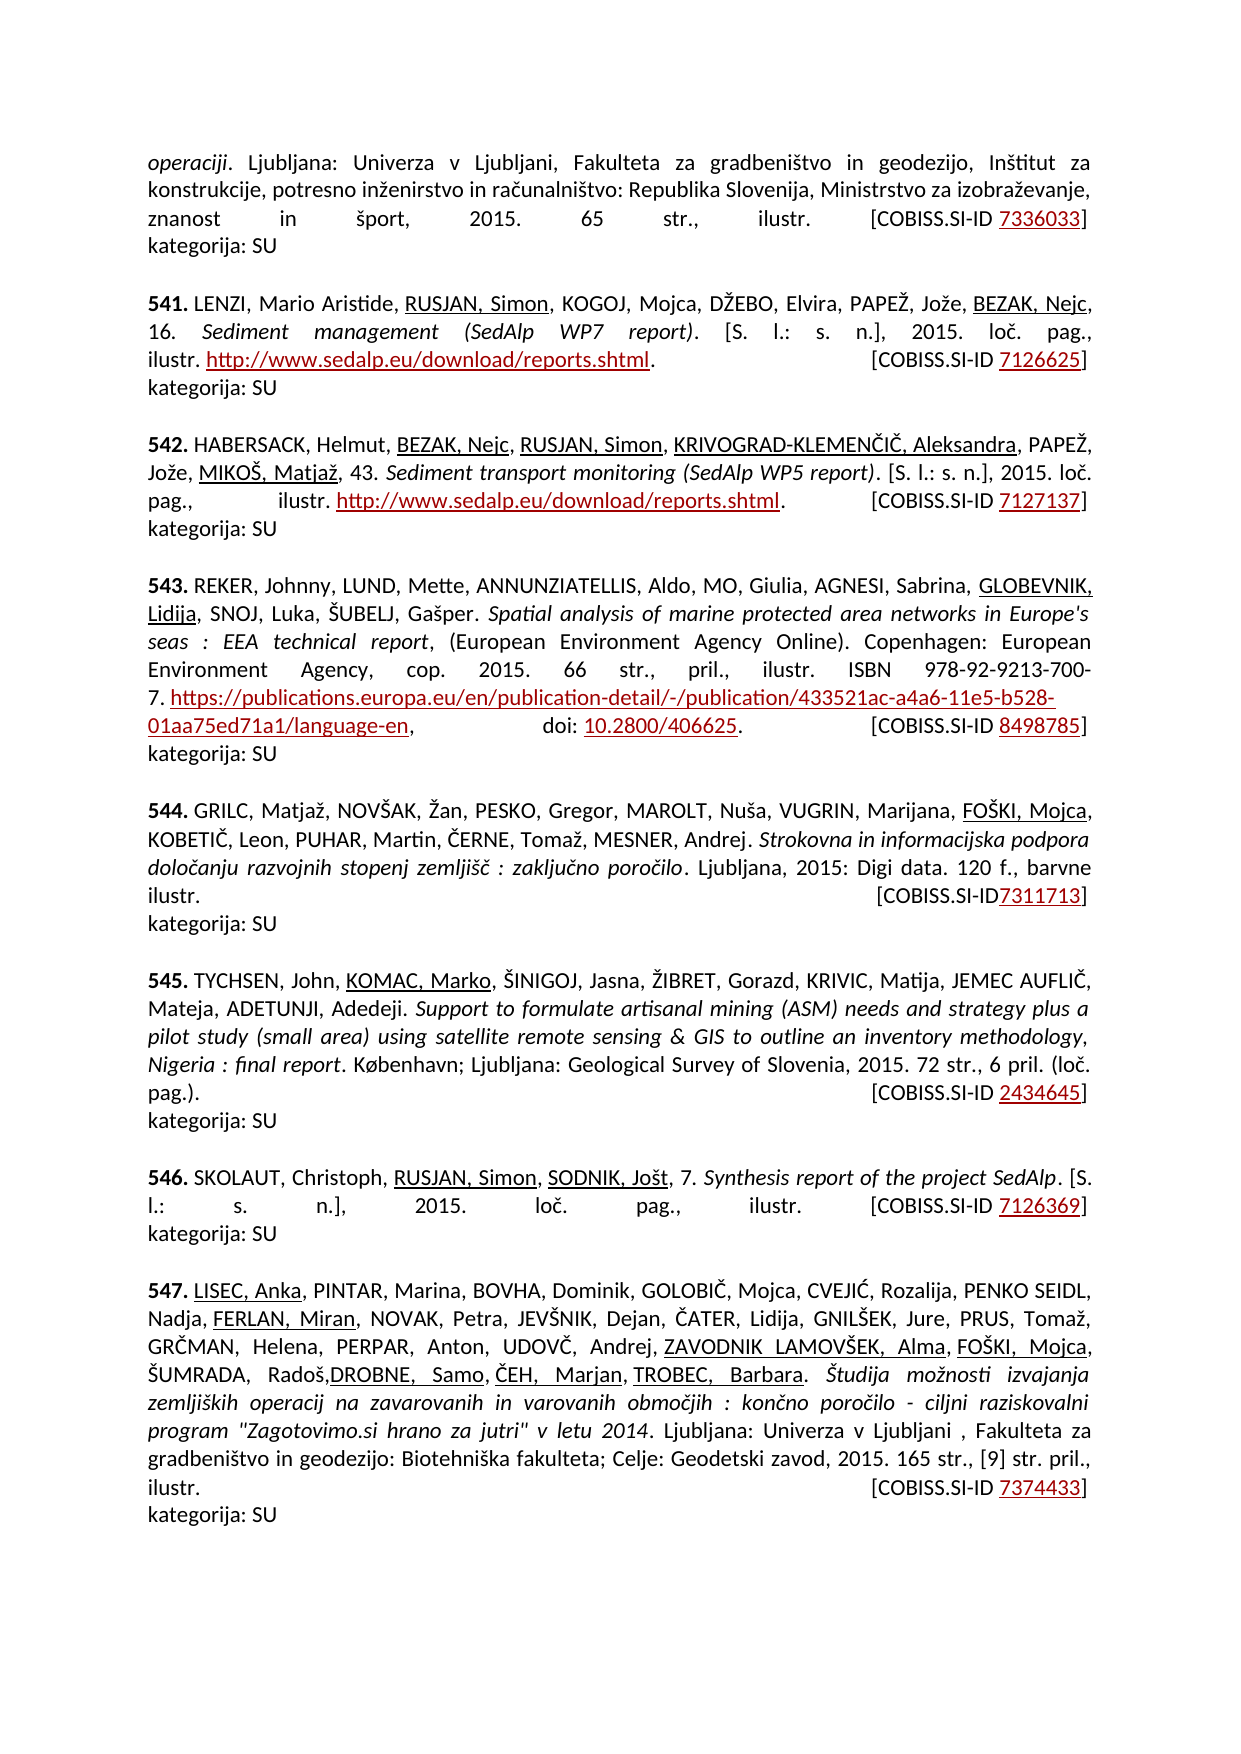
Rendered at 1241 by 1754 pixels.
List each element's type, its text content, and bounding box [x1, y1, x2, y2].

text 545. TYCHSEN, John, KOMAC, Marko, ŠINIGOJ, Jasna, ŽIBRET, Gorazd, KRIVIC, Matija, JEMEC AUFLIČ, Mateja, ADETUNJI, Adedeji. Support to formulate artisanal mining (ASM) needs and strategy plus a pilot study (small area) using satellite remote sensing & GIS to outline an inventory methodology, Nigeria : final report. København; Ljubljana: Geological Survey of Slovenia, 2015. 72 str., 6 pril. (loč. pag.). [COBISS.SI-ID 2434645] kategorija: SU [148, 966, 1093, 1134]
text 543. REKER, Johnny, LUND, Mette, ANNUNZIATELLIS, Aldo, MO, Giulia, AGNESI, Sabrina, GLOBEVNIK, Lidija, SNOJ, Luka, ŠUBELJ, Gašper. Spatial analysis of marine protected area networks in Europe's seas : EEA technical report, (European Environment Agency Online). Copenhagen: European Environment Agency, cop. 2015. 66 str., pril., ilustr. ISBN 978-92-9213-700-7. https://publications.europa.eu/en/publication-detail/-/publication/433521ac-a4a6-11e5-b528-01aa75ed71a1/language-en, doi: 10.2800/406625. [COBISS.SI-ID 8498785] kategorija: SU [148, 571, 1093, 767]
text 546. SKOLAUT, Christoph, RUSJAN, Simon, SODNIK, Jošt, 7. Synthesis report of the project SedAlp. [S. l.: s. n.], 2015. loč. pag., ilustr. [COBISS.SI-ID 7126369] kategorija: SU [148, 1163, 1093, 1247]
text 541. LENZI, Mario Aristide, RUSJAN, Simon, KOGOJ, Mojca, DŽEBO, Elvira, PAPEŽ, Jože, BEZAK, Nejc, 16. Sediment management (SedAlp WP7 report). [S. l.: s. n.], 2015. loč. pag., ilustr. http://www.sedalp.eu/download/reports.shtml. [COBISS.SI-ID 7126625] kategorija: SU [148, 289, 1093, 401]
text 547. LISEC, Anka, PINTAR, Marina, BOVHA, Dominik, GOLOBIČ, Mojca, CVEJIĆ, Rozalija, PENKO SEIDL, Nadja, FERLAN, Miran, NOVAK, Petra, JEVŠNIK, Dejan, ČATER, Lidija, GNILŠEK, Jure, PRUS, Tomaž, GRČMAN, Helena, PERPAR, Anton, UDOVČ, Andrej, ZAVODNIK LAMOVŠEK, Alma, FOŠKI, Mojca, ŠUMRADA, Radoš,DROBNE, Samo, ČEH, Marjan, TROBEC, Barbara. Študija možnosti izvajanja zemljiških operacij na zavarovanih in varovanih območjih : končno poročilo - ciljni raziskovalni program "Zagotovimo.si hrano za jutri" v letu 2014. Ljubljana: Univerza v Ljubljani , Fakulteta za gradbeništvo in geodezijo: Biotehniška fakulteta; Celje: Geodetski zavod, 2015. 165 str., [9] str. pril., ilustr. [COBISS.SI-ID 7374433] kategorija: SU [148, 1276, 1093, 1529]
text 544. GRILC, Matjaž, NOVŠAK, Žan, PESKO, Gregor, MAROLT, Nuša, VUGRIN, Marijana, FOŠKI, Mojca, KOBETIČ, Leon, PUHAR, Martin, ČERNE, Tomaž, MESNER, Andrej. Strokovna in informacijska podpora določanju razvojnih stopenj zemljišč : zaključno poročilo. Ljubljana, 2015: Digi data. 120 f., barvne ilustr. [COBISS.SI-ID7311713] kategorija: SU [148, 797, 1093, 937]
text 542. HABERSACK, Helmut, BEZAK, Nejc, RUSJAN, Simon, KRIVOGRAD-KLEMENČIČ, Aleksandra, PAPEŽ, Jože, MIKOŠ, Matjaž, 43. Sediment transport monitoring (SedAlp WP5 report). [S. l.: s. n.], 2015. loč. pag., ilustr. http://www.sedalp.eu/download/reports.shtml. [COBISS.SI-ID 7127137] kategorija: SU [148, 430, 1093, 542]
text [148, 148, 1093, 260]
